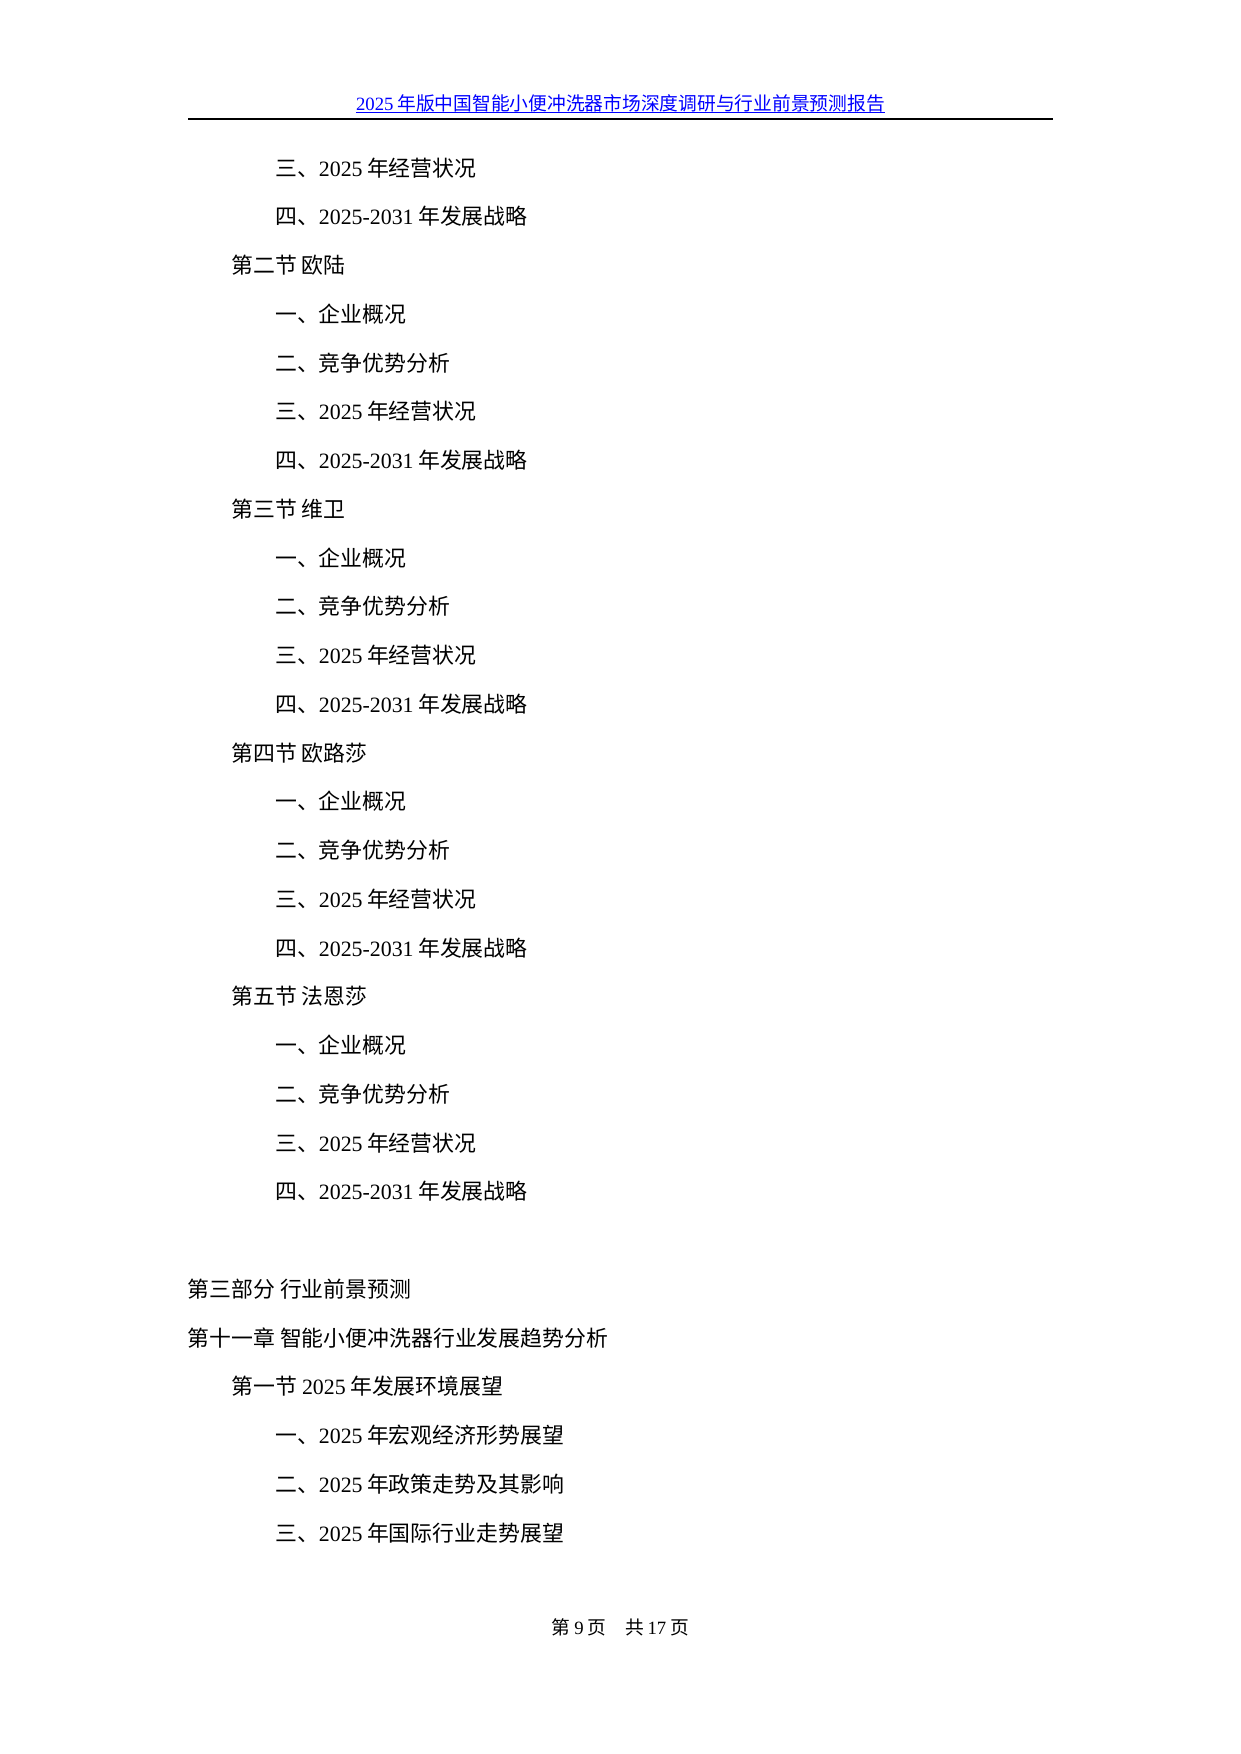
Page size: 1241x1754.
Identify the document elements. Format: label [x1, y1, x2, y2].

text [187, 150, 1053, 1548]
